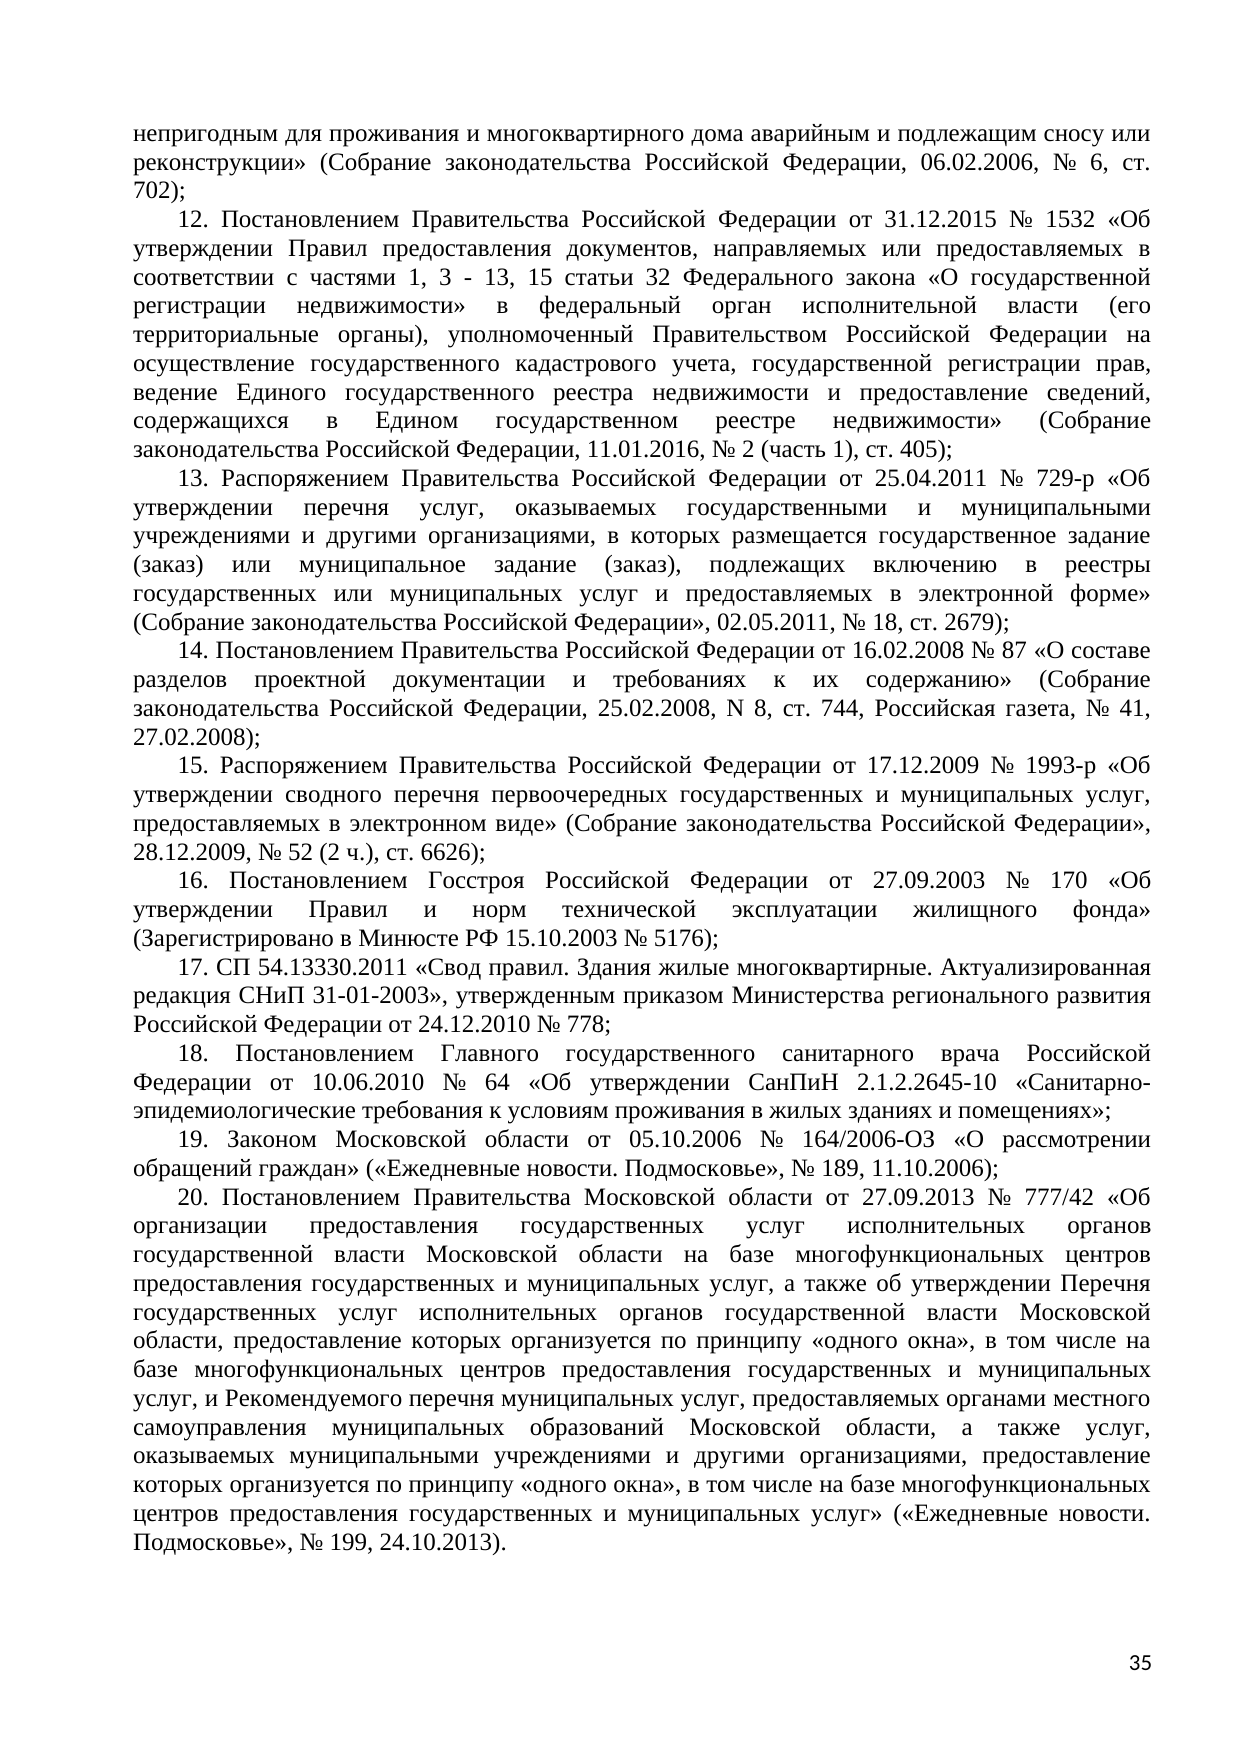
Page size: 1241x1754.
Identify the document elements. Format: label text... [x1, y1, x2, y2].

title 18. Постановлением Главного государственного санитарного врача Российской Федерации от 10.06.2010 № 64 «Об утверждении СанПиН 2.1.2.2645-10 «Санитарно-эпидемиологические требования к условиям проживания в жилых зданиях и помещениях»; [133, 1038, 1152, 1124]
title 15. Распоряжением Правительства Российской Федерации от 17.12.2009 № 1993-р «Об утверждении сводного перечня первоочередных государственных и муниципальных услуг, предоставляемых в электронном виде» (Собрание законодательства Российской Федерации», 28.12.2009, № 52 (2 ч.), ст. 6626); [133, 751, 1152, 866]
title 16. Постановлением Госстроя Российской Федерации от 27.09.2003 № 170 «Об утверждении Правил и норм технической эксплуатации жилищного фонда» (Зарегистрировано в Минюсте РФ 15.10.2003 № 5176); [133, 866, 1152, 952]
title 19. Законом Московской области от 05.10.2006 № 164/2006-ОЗ «О рассмотрении обращений граждан» («Ежедневные новости. Подмосковье», № 189, 11.10.2006); [133, 1124, 1152, 1182]
title 20. Постановлением Правительства Московской области от 27.09.2013 № 777/42 «Об организации предоставления государственных услуг исполнительных органов государственной власти Московской области на базе многофункциональных центров предоставления государственных и муниципальных услуг, а также об утверждении Перечня государственных услуг исполнительных органов государственной власти Московской области, предоставление которых организуется по принципу «одного окна», в том числе на базе многофункциональных центров предоставления государственных и муниципальных услуг, и Рекомендуемого перечня муниципальных услуг, предоставляемых органами местного самоуправления муниципальных образований Московской области, а также услуг, оказываемых муниципальными учреждениями и другими организациями, предоставление которых организуется по принципу «одного окна», в том числе на базе многофункциональных центров предоставления государственных и муниципальных услуг» («Ежедневные новости. Подмосковье», № 199, 24.10.2013). [133, 1182, 1152, 1556]
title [133, 118, 1152, 204]
title 12. Постановлением Правительства Российской Федерации от 31.12.2015 № 1532 «Об утверждении Правил предоставления документов, направляемых или предоставляемых в соответствии с частями 1, 3 - 13, 15 статьи 32 Федерального закона «О государственной регистрации недвижимости» в федеральный орган исполнительной власти (его территориальные органы), уполномоченный Правительством Российской Федерации на осуществление государственного кадастрового учета, государственной регистрации прав, ведение Единого государственного реестра недвижимости и предоставление сведений, содержащихся в Едином государственном реестре недвижимости» (Собрание законодательства Российской Федерации, 11.01.2016, № 2 (часть 1), ст. 405); [133, 204, 1152, 463]
title 13. Распоряжением Правительства Российской Федерации от 25.04.2011 № 729-р «Об утверждении перечня услуг, оказываемых государственными и муниципальными учреждениями и другими организациями, в которых размещается государственное задание (заказ) или муниципальное задание (заказ), подлежащих включению в реестры государственных или муниципальных услуг и предоставляемых в электронной форме» (Собрание законодательства Российской Федерации», 02.05.2011, № 18, ст. 2679); [133, 463, 1152, 636]
title 14. Постановлением Правительства Российской Федерации от 16.02.2008 № 87 «О составе разделов проектной документации и требованиях к их содержанию» (Собрание законодательства Российской Федерации, 25.02.2008, N 8, ст. 744, Российская газета, № 41, 27.02.2008); [133, 636, 1152, 751]
title 17. СП 54.13330.2011 «Свод правил. Здания жилые многоквартирные. Актуализированная редакция СНиП 31-01-2003», утвержденным приказом Министерства регионального развития Российской Федерации от 24.12.2010 № 778; [133, 952, 1152, 1038]
